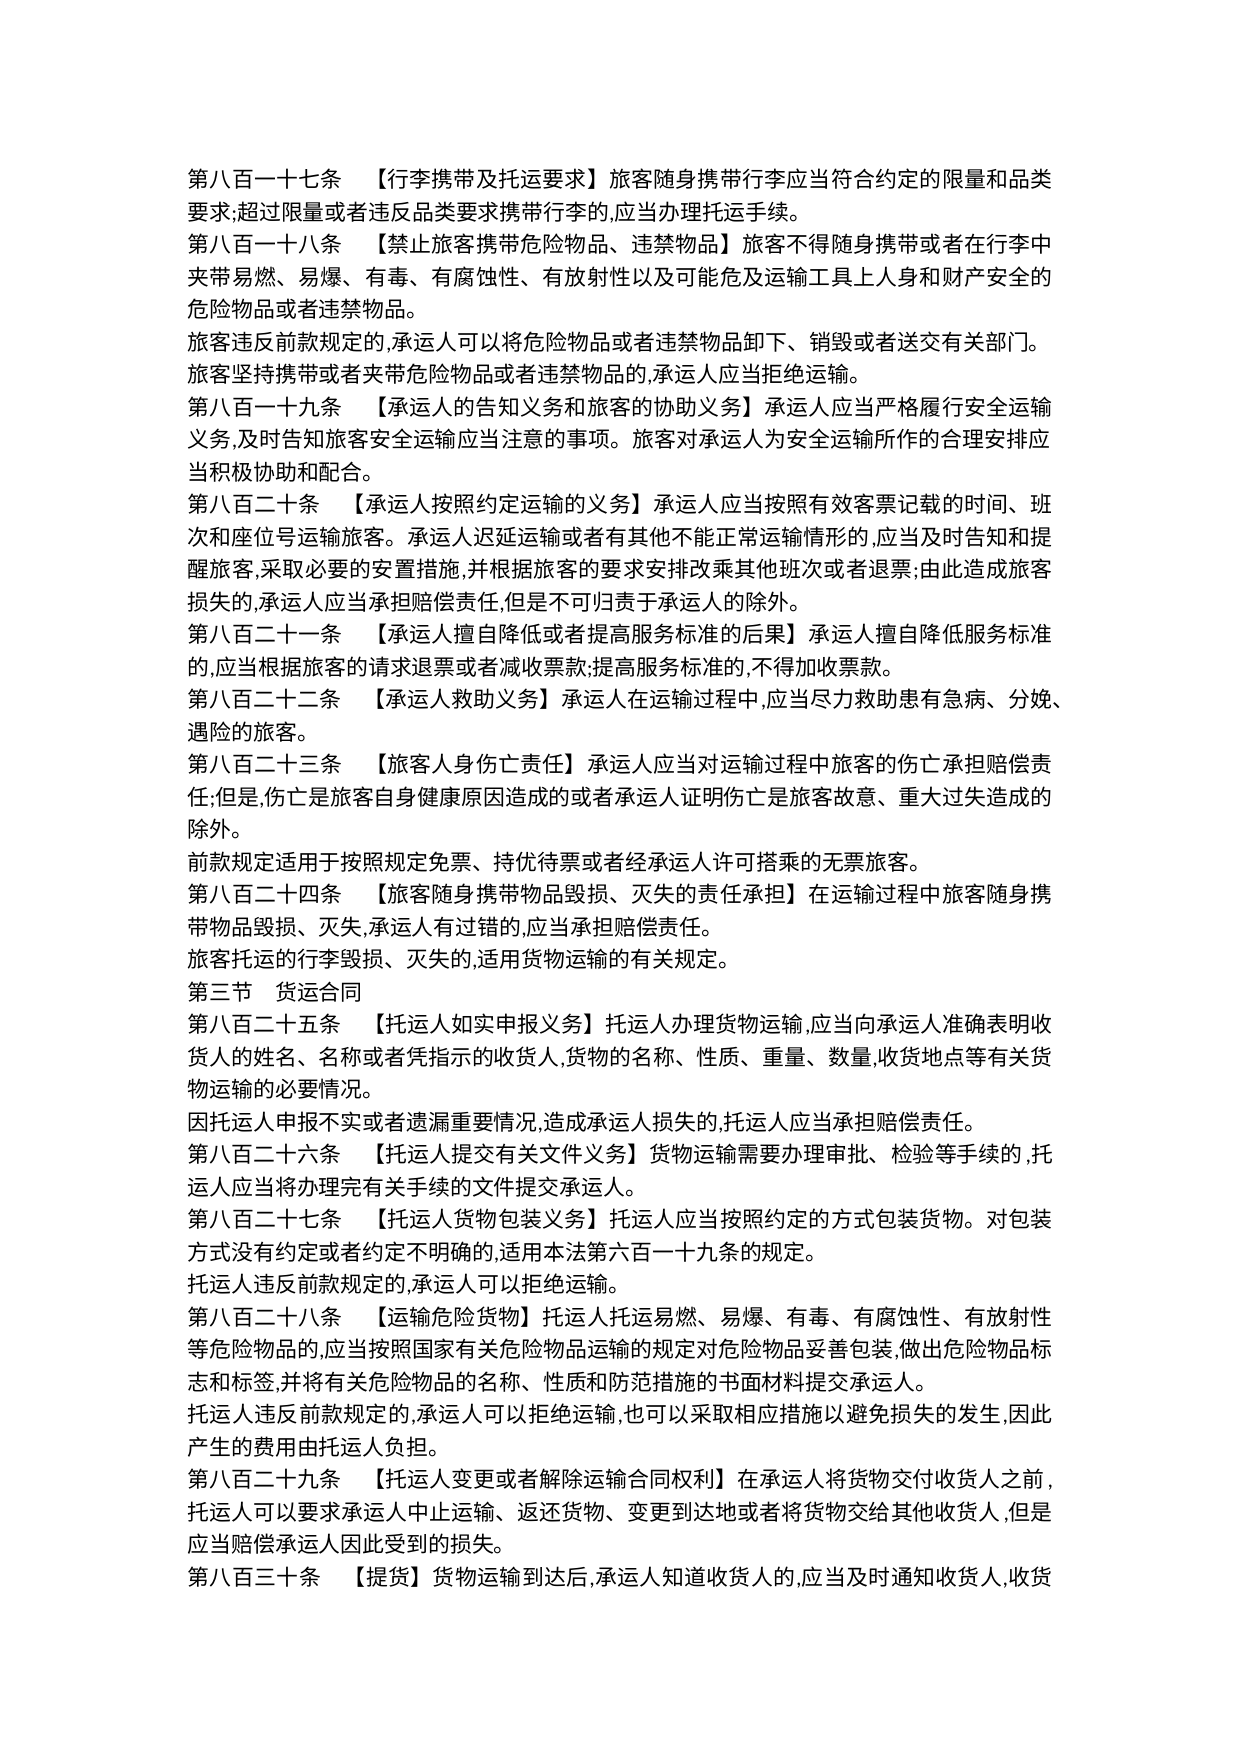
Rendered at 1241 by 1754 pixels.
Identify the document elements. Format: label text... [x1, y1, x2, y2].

text 第八百二十三条 【旅客人身伤亡责任】承运人应当对运输过程中旅客的伤亡承担赔偿责任;但是,伤亡是旅客自身健康原因造成的或者承运人证明伤亡是旅客故意、重大过失造成的除外。 [187, 747, 1053, 844]
text 旅客违反前款规定的,承运人可以将危险物品或者违禁物品卸下、销毁或者送交有关部门。旅客坚持携带或者夹带危险物品或者违禁物品的,承运人应当拒绝运输。 [187, 324, 1053, 389]
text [187, 1559, 1053, 1592]
text 托运人违反前款规定的,承运人可以拒绝运输,也可以采取相应措施以避免损失的发生,因此产生的费用由托运人负担。 [187, 1397, 1053, 1462]
text 第八百一十八条 【禁止旅客携带危险物品、违禁物品】旅客不得随身携带或者在行李中夹带易燃、易爆、有毒、有腐蚀性、有放射性以及可能危及运输工具上人身和财产安全的危险物品或者违禁物品。 [187, 227, 1053, 324]
text 前款规定适用于按照规定免票、持优待票或者经承运人许可搭乘的无票旅客。 [187, 844, 1053, 877]
text 旅客托运的行李毁损、灭失的,适用货物运输的有关规定。 [187, 942, 1053, 974]
text 第八百二十条 【承运人按照约定运输的义务】承运人应当按照有效客票记载的时间、班次和座位号运输旅客。承运人迟延运输或者有其他不能正常运输情形的,应当及时告知和提醒旅客,采取必要的安置措施,并根据旅客的要求安排改乘其他班次或者退票;由此造成旅客损失的,承运人应当承担赔偿责任,但是不可归责于承运人的除外。 [187, 487, 1053, 617]
text 托运人违反前款规定的,承运人可以拒绝运输。 [187, 1267, 1053, 1299]
text 第三节 货运合同 [187, 974, 1053, 1007]
text 第八百二十九条 【托运人变更或者解除运输合同权利】在承运人将货物交付收货人之前,托运人可以要求承运人中止运输、返还货物、变更到达地或者将货物交给其他收货人,但是应当赔偿承运人因此受到的损失。 [187, 1462, 1053, 1559]
text 第八百二十一条 【承运人擅自降低或者提高服务标准的后果】承运人擅自降低服务标准的,应当根据旅客的请求退票或者减收票款;提高服务标准的,不得加收票款。 [187, 617, 1053, 682]
text 第八百二十七条 【托运人货物包装义务】托运人应当按照约定的方式包装货物。对包装方式没有约定或者约定不明确的,适用本法第六百一十九条的规定。 [187, 1202, 1053, 1267]
text 第八百二十八条 【运输危险货物】托运人托运易燃、易爆、有毒、有腐蚀性、有放射性等危险物品的,应当按照国家有关危险物品运输的规定对危险物品妥善包装,做出危险物品标志和标签,并将有关危险物品的名称、性质和防范措施的书面材料提交承运人。 [187, 1299, 1053, 1397]
text 第八百一十九条 【承运人的告知义务和旅客的协助义务】承运人应当严格履行安全运输义务,及时告知旅客安全运输应当注意的事项。旅客对承运人为安全运输所作的合理安排应当积极协助和配合。 [187, 389, 1053, 487]
text 因托运人申报不实或者遗漏重要情况,造成承运人损失的,托运人应当承担赔偿责任。 [187, 1104, 1053, 1137]
text 第八百二十五条 【托运人如实申报义务】托运人办理货物运输,应当向承运人准确表明收货人的姓名、名称或者凭指示的收货人,货物的名称、性质、重量、数量,收货地点等有关货物运输的必要情况。 [187, 1007, 1053, 1104]
text 第八百二十二条 【承运人救助义务】承运人在运输过程中,应当尽力救助患有急病、分娩、遇险的旅客。 [187, 682, 1053, 747]
text 第八百一十七条 【行李携带及托运要求】旅客随身携带行李应当符合约定的限量和品类要求;超过限量或者违反品类要求携带行李的,应当办理托运手续。 [187, 162, 1053, 227]
text 第八百二十四条 【旅客随身携带物品毁损、灭失的责任承担】在运输过程中旅客随身携带物品毁损、灭失,承运人有过错的,应当承担赔偿责任。 [187, 877, 1053, 942]
text 第八百二十六条 【托运人提交有关文件义务】货物运输需要办理审批、检验等手续的,托运人应当将办理完有关手续的文件提交承运人。 [187, 1137, 1053, 1202]
